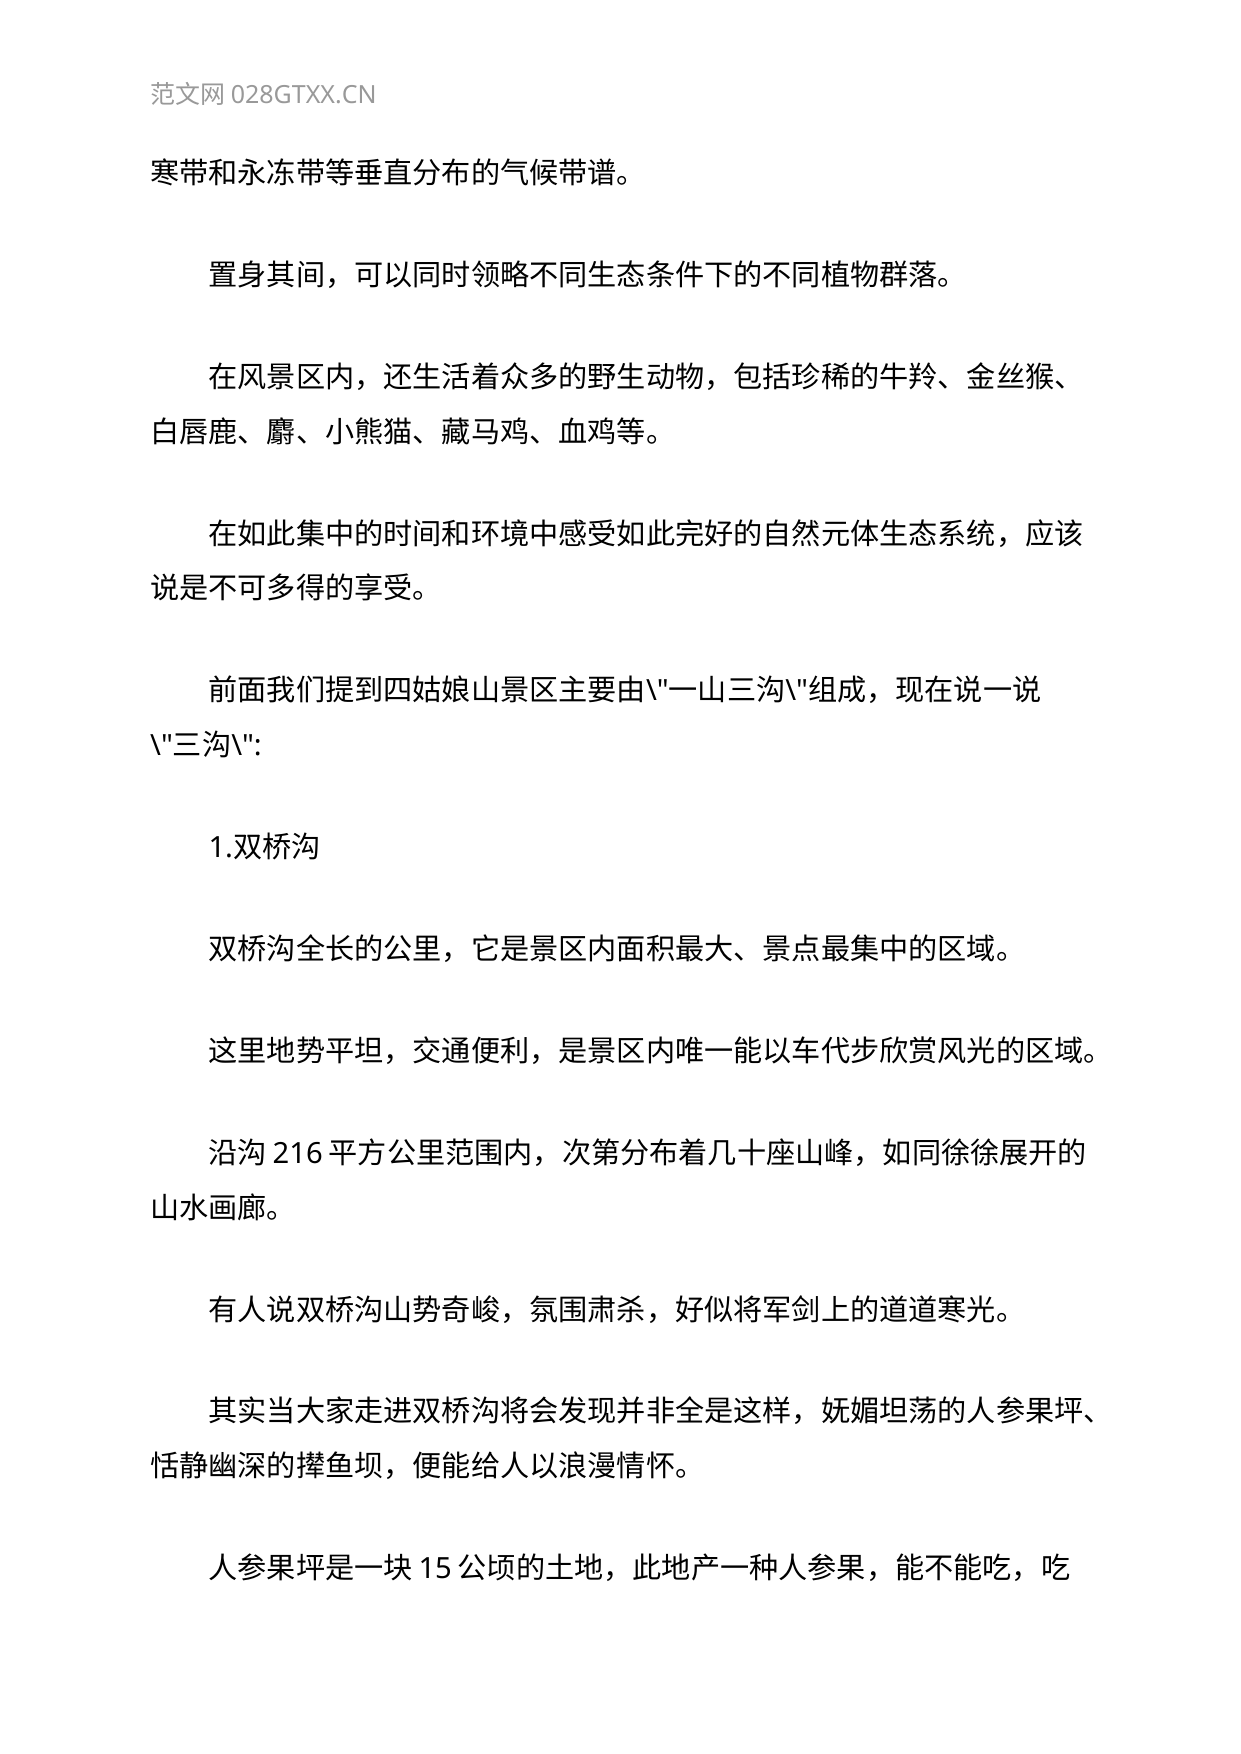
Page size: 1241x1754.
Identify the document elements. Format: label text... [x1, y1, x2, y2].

text 1.双桥沟 [150, 824, 1090, 866]
text 双桥沟全长的公里，它是景区内面积最大、景点最集中的区域。 [150, 926, 1090, 968]
text 沿沟216平方公里范围内，次第分布着几十座山峰，如同徐徐展开的山水画廊。 [150, 1129, 1090, 1227]
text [150, 1544, 1090, 1587]
text 在风景区内，还生活着众多的野生动物，包括珍稀的牛羚、金丝猴、白唇鹿、麝、小熊猫、藏马鸡、血鸡等。 [150, 353, 1090, 451]
text 有人说双桥沟山势奇峻，氛围肃杀，好似将军剑上的道道寒光。 [150, 1286, 1090, 1328]
text 其实当大家走进双桥沟将会发现并非全是这样，妩媚坦荡的人参果坪、恬静幽深的撵鱼坝，便能给人以浪漫情怀。 [150, 1388, 1090, 1485]
text 在如此集中的时间和环境中感受如此完好的自然元体生态系统，应该说是不可多得的享受。 [150, 510, 1090, 607]
text 置身其间，可以同时领略不同生态条件下的不同植物群落。 [150, 252, 1090, 294]
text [150, 150, 1090, 192]
text 前面我们提到四姑娘山景区主要由\"一山三沟\"组成，现在说一说\"三沟\": [150, 667, 1090, 764]
text 这里地势平坦，交通便利，是景区内唯一能以车代步欣赏风光的区域。 [150, 1028, 1090, 1070]
